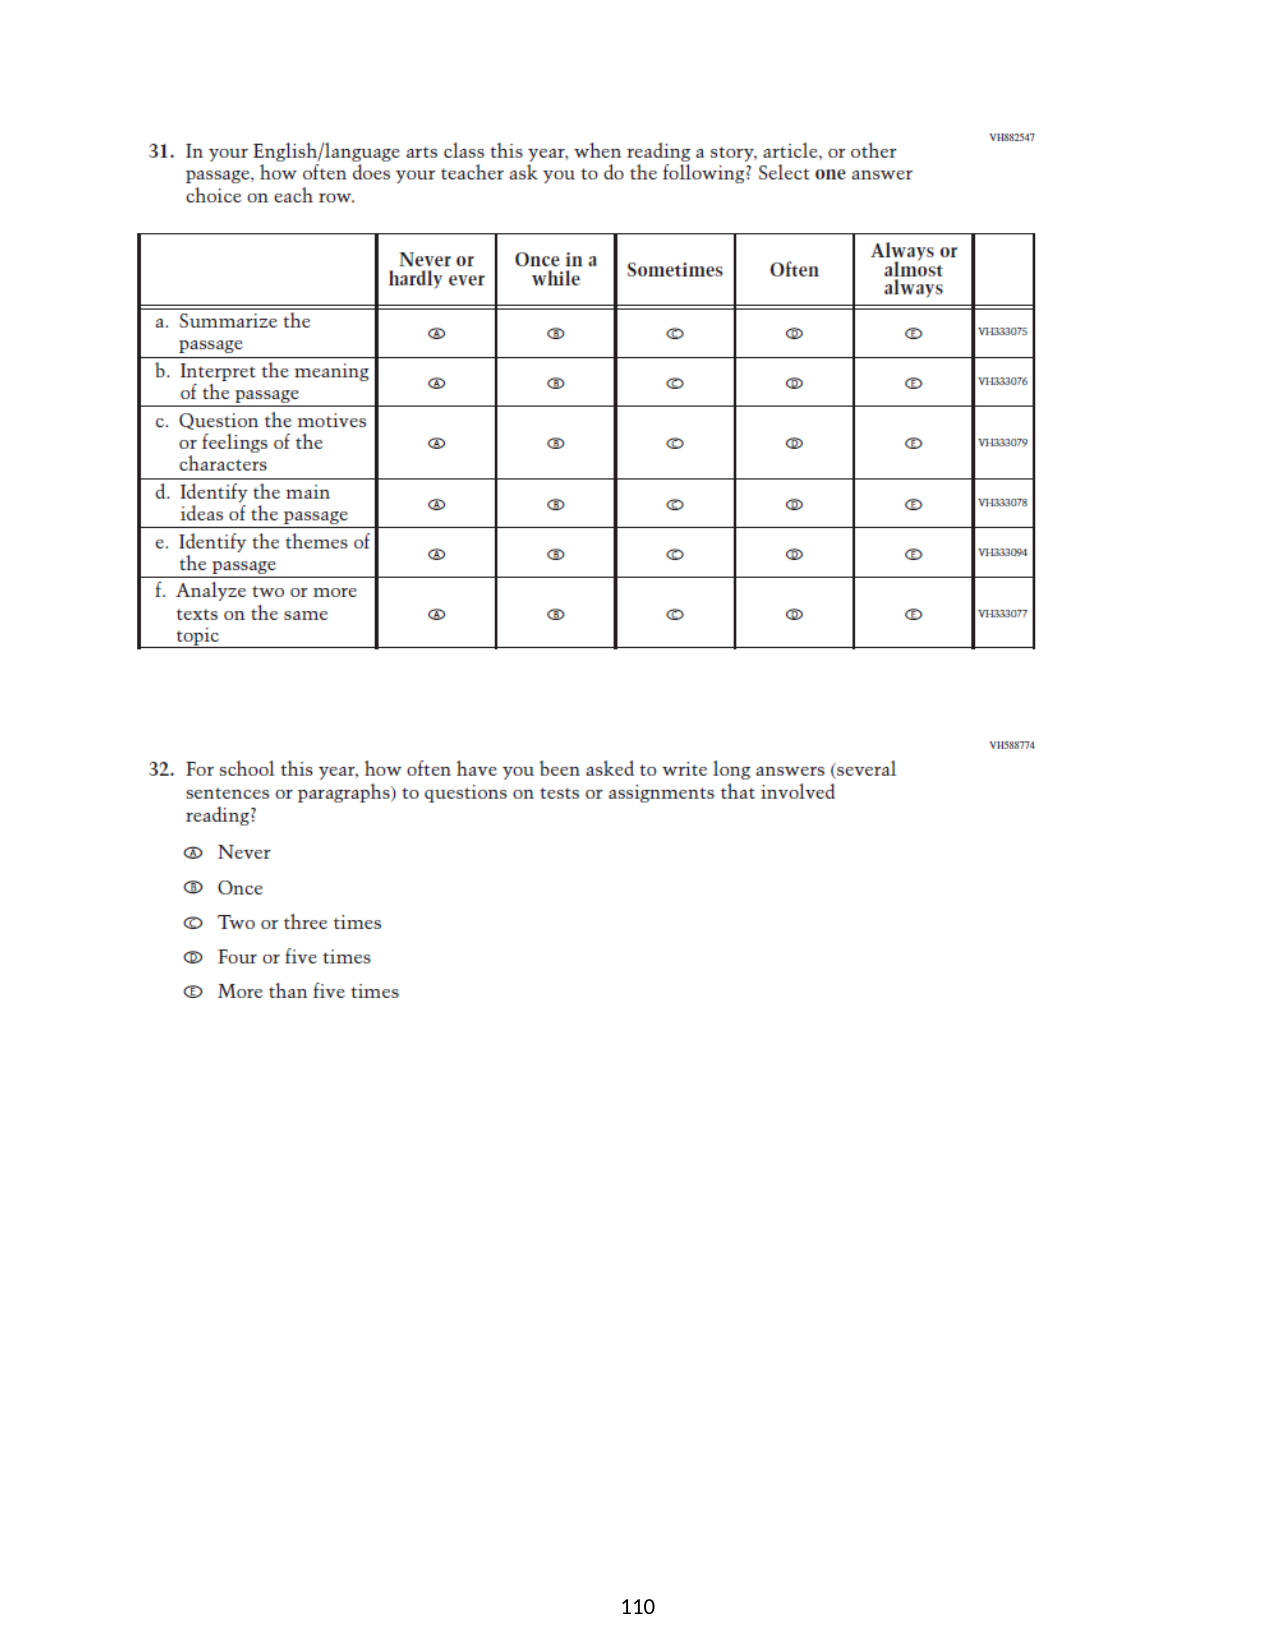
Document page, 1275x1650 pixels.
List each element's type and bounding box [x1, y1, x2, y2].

picture [90, 103, 1065, 1053]
